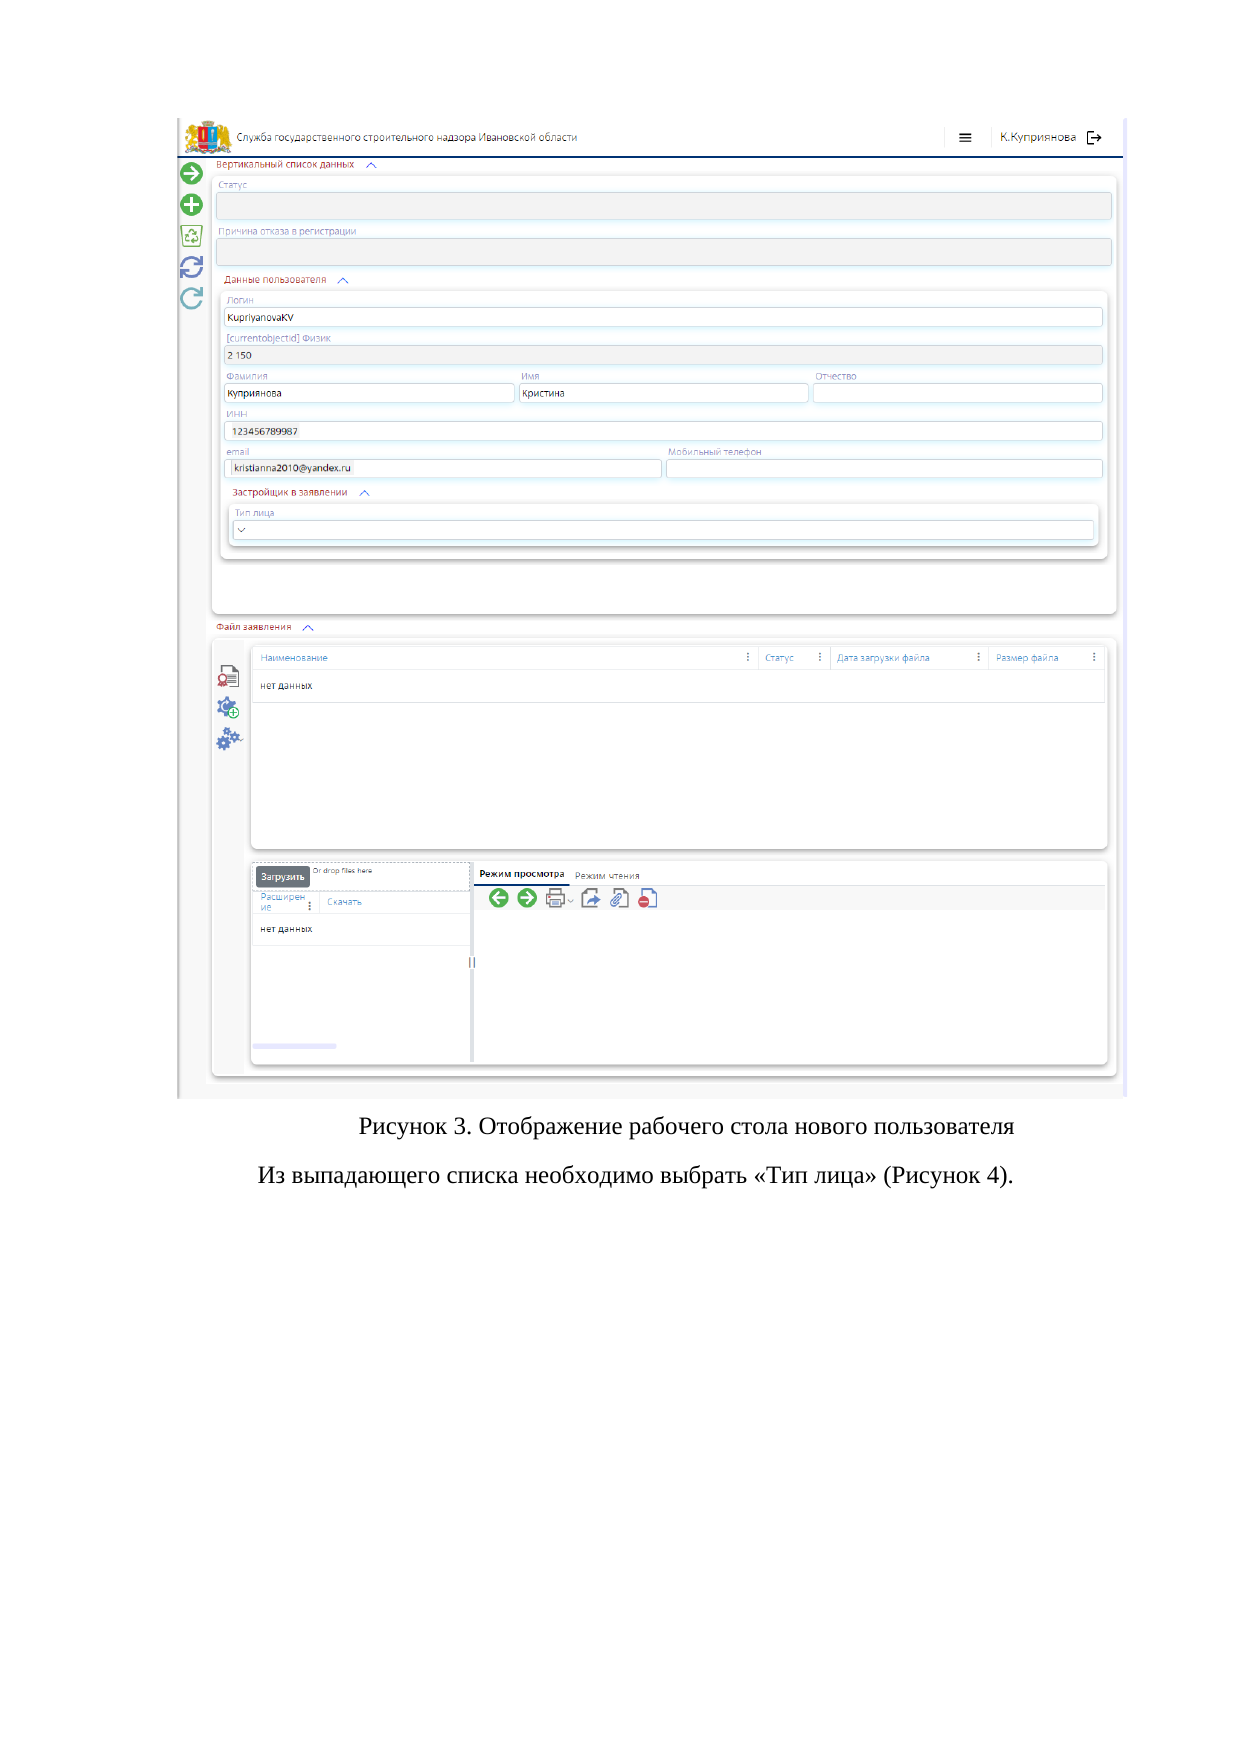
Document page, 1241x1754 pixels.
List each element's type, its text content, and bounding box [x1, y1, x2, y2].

picture [177, 118, 1128, 1099]
text Рисунок 3. Отображение рабочего стола нового пользователя [177, 1111, 1122, 1140]
text Из выпадающего списка необходимо выбрать «Тип лица» (Рисунок 4). [177, 1161, 1122, 1189]
